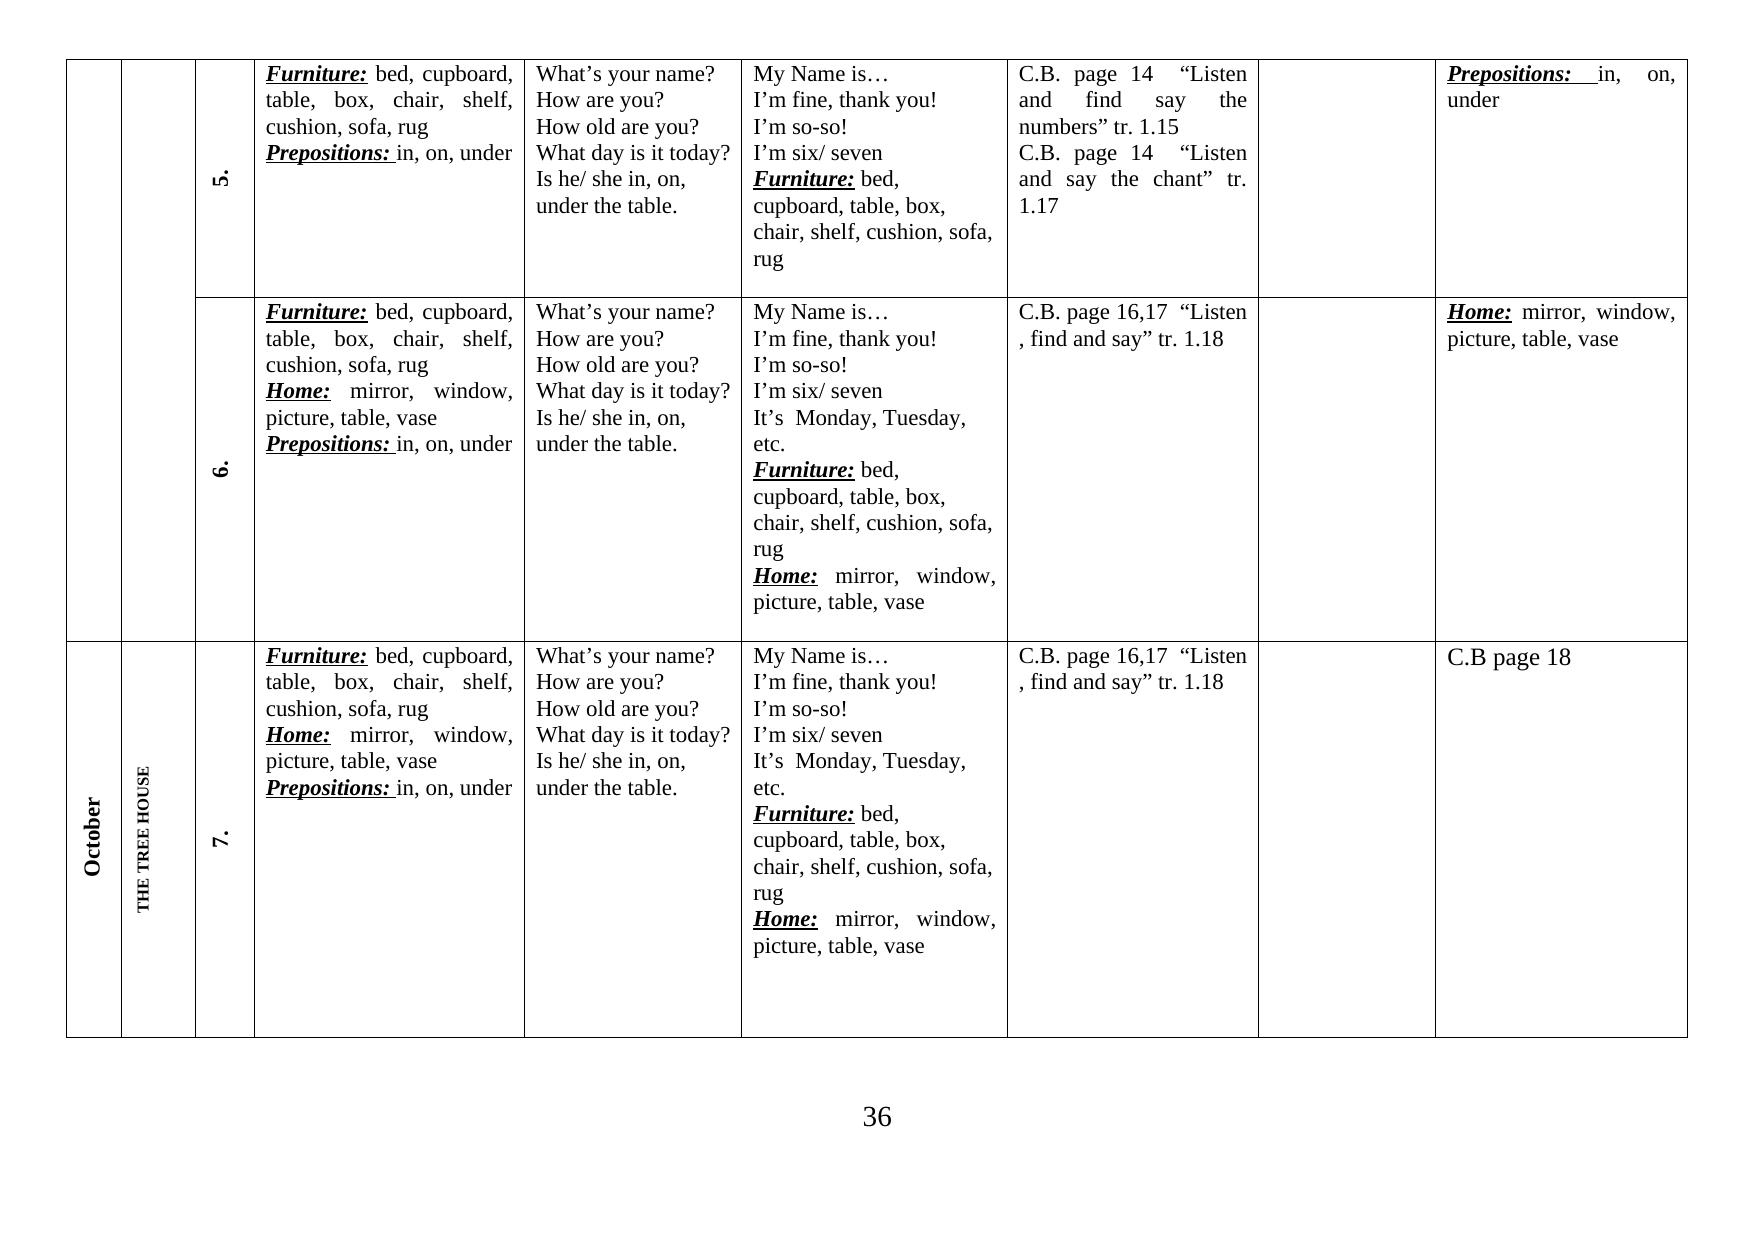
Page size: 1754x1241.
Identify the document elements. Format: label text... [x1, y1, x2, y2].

table_cell What’s your name? How are you? How old are you? What day is it today? Is he/ she in, on, under the table. [525, 298, 741, 641]
table_cell Furniture: bed, cupboard, table, box, chair, shelf, cushion, sofa, rug Prepositions: in, on, under [255, 60, 524, 297]
table_cell 6. [196, 298, 254, 641]
table_cell Furniture: bed, cupboard, table, box, chair, shelf, cushion, sofa, rug Home: mirror, window, picture, table, vase Prepositions: in, on, under [255, 298, 524, 641]
table_cell 7. [196, 642, 254, 1037]
table_cell Prepositions: in, on, under [1436, 60, 1687, 297]
table_cell Furniture: bed, cupboard, table, box, chair, shelf, cushion, sofa, rug Home: mirror, window, picture, table, vase Prepositions: in, on, under [255, 642, 524, 1037]
table_cell [1259, 642, 1435, 1037]
table_cell C.B. page 14 “Listen and find say the numbers” tr. 1.15 C.B. page 14 “Listen and say the chant” tr. 1.17 [1008, 60, 1258, 297]
table_cell Home: mirror, window, picture, table, vase [1436, 298, 1687, 641]
table_cell 5. [196, 60, 254, 297]
table_cell [1259, 298, 1435, 641]
table_cell My Name is… I’m fine, thank you! I’m so-so! I’m six/ seven Furniture: bed, cupboard, table, box, chair, shelf, cushion, sofa, rug [742, 60, 1007, 297]
table_cell C.B. page 16,17 “Listen , find and say” tr. 1.18 [1008, 298, 1258, 641]
table_cell My Name is… I’m fine, thank you! I’m so-so! I’m six/ seven It’s Monday, Tuesday, etc. Furniture: bed, cupboard, table, box, chair, shelf, cushion, sofa, rug Home: mirror, window, picture, table, vase [742, 642, 1007, 1037]
table_cell My Name is… I’m fine, thank you! I’m so-so! I’m six/ seven It’s Monday, Tuesday, etc. Furniture: bed, cupboard, table, box, chair, shelf, cushion, sofa, rug Home: mirror, window, picture, table, vase [742, 298, 1007, 641]
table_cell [525, 60, 741, 297]
table_cell C.B. page 16,17 “Listen , find and say” tr. 1.18 [1008, 642, 1258, 1037]
table_cell C.B page 18 [1436, 642, 1687, 1037]
table_cell [1259, 60, 1435, 297]
table_cell THE TREE HOUSE [122, 642, 195, 1037]
table_cell October [67, 642, 121, 1037]
table_cell What’s your name? How are you? How old are you? What day is it today? Is he/ she in, on, under the table. [525, 642, 741, 1037]
